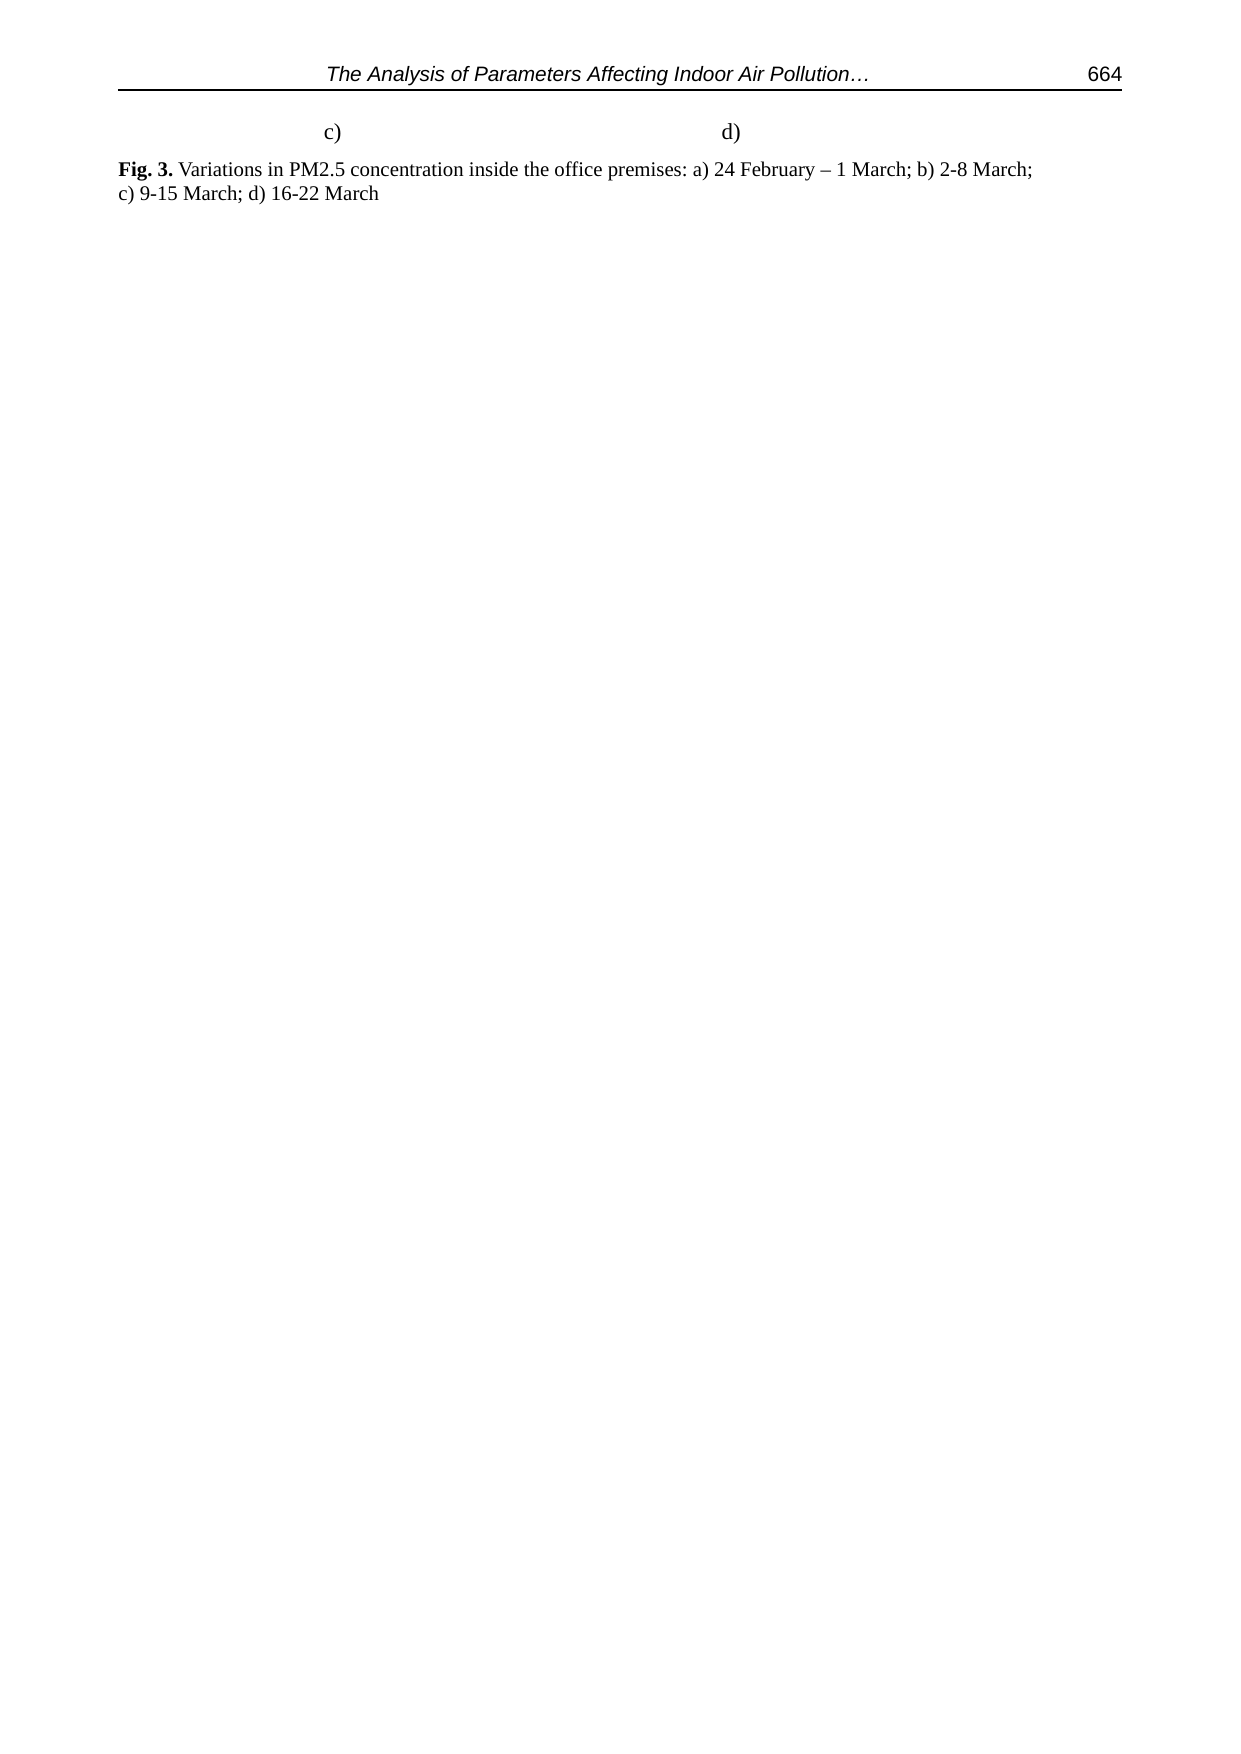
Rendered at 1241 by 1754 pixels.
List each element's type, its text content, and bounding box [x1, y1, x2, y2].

text Fig. 3. Variations in PM2.5 concentration inside the office premises: a) 24 February – 1 March; b) 2-8 March; c) 9-15 March; d) 16-22 March [118, 157, 1122, 205]
table_cell c) [118, 118, 517, 144]
table_cell d) [517, 118, 916, 144]
